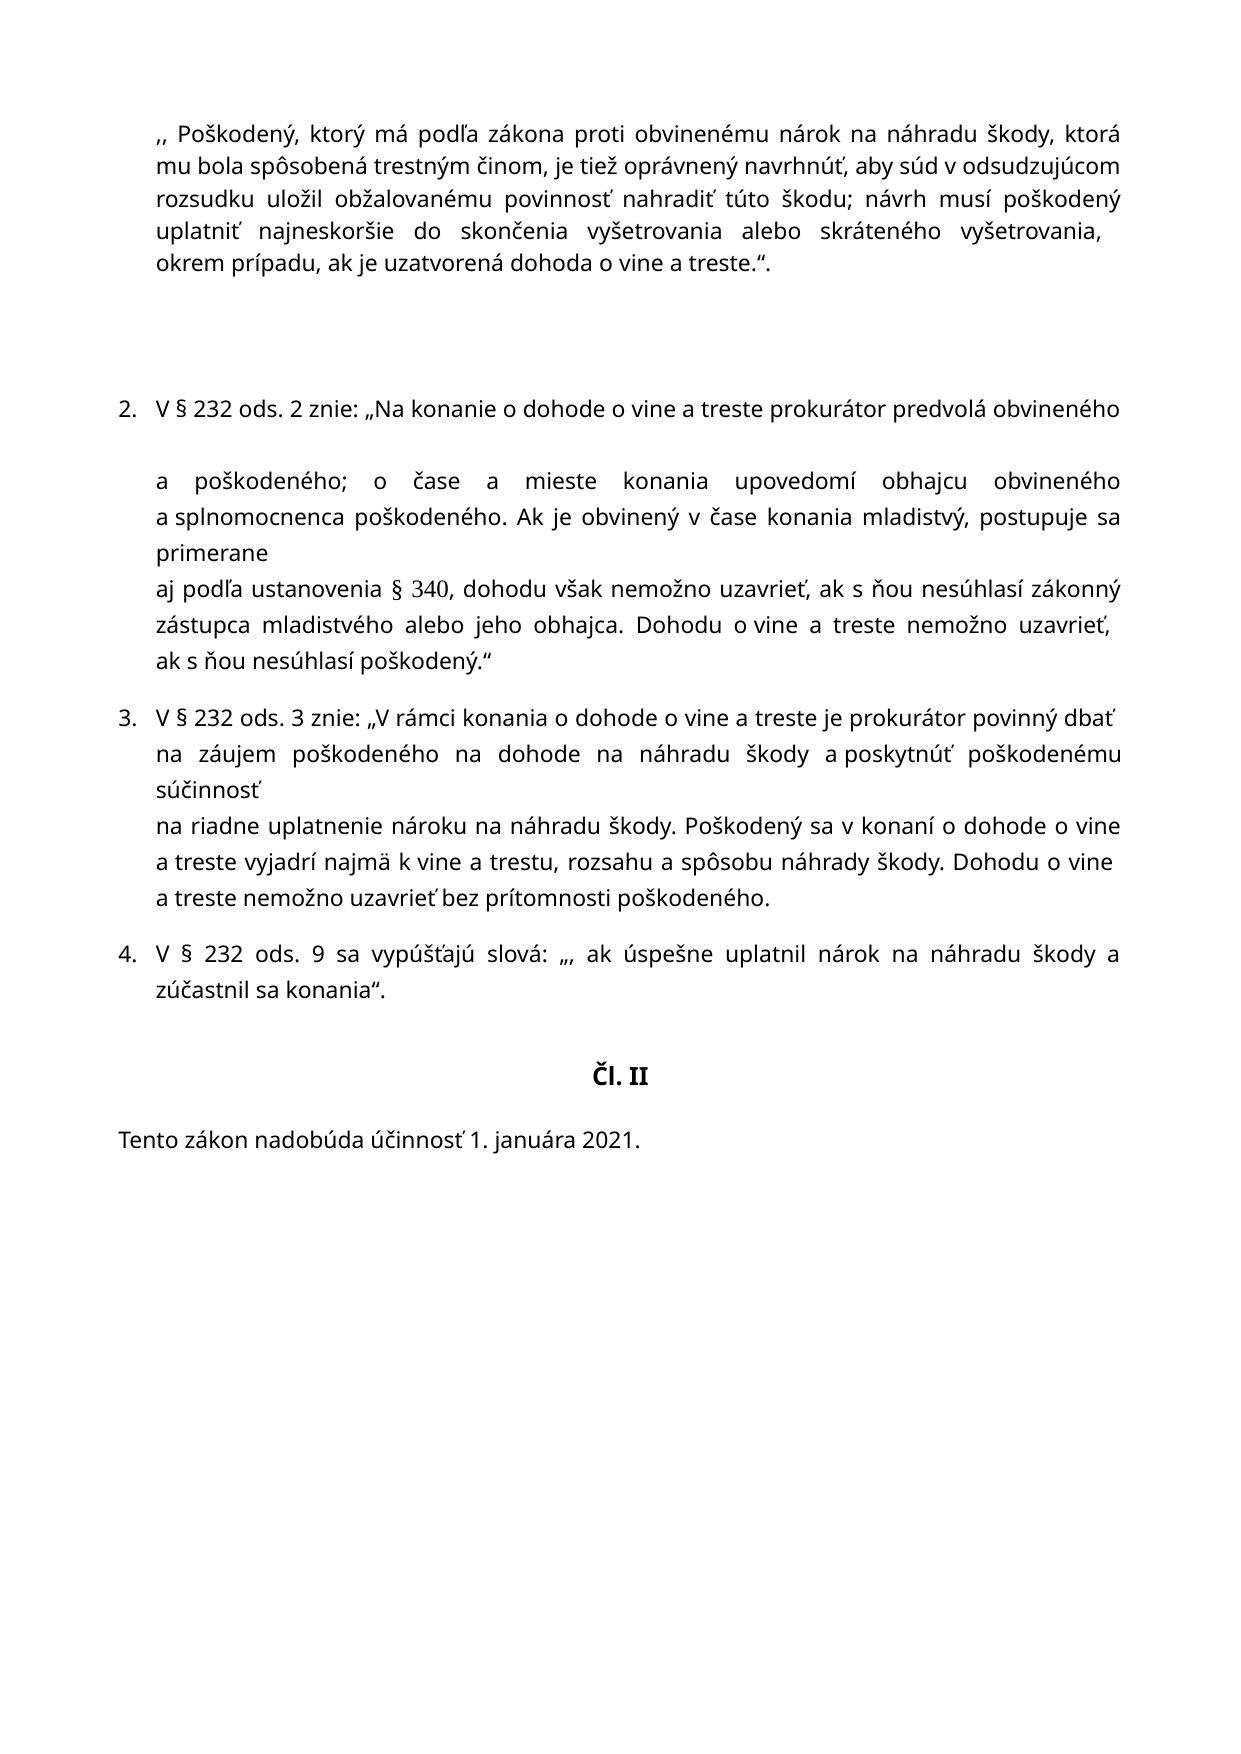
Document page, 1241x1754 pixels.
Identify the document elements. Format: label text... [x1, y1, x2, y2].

list V § 232 ods. 9 sa vypúšťajú slová: „, ak úspešne uplatnil nárok na náhradu škody a zúčastnil sa konania“. [118, 938, 1122, 1005]
list V § 232 ods. 3 znie: „V rámci konania o dohode o vine a treste je prokurátor povinný dbať na záujem poškodeného na dohode na náhradu škody a poskytnúť poškodenému súčinnosť na riadne uplatnenie nároku na náhradu škody. Poškodený sa v konaní o dohode o vine a treste vyjadrí najmä k vine a trestu, rozsahu a spôsobu náhrady škody. Dohodu o vine a treste nemožno uzavrieť bez prítomnosti poškodeného. [118, 702, 1122, 913]
list V § 232 ods. 2 znie: „Na konanie o dohode o vine a treste prokurátor predvolá obvineného a poškodeného; o čase a mieste konania upovedomí obhajcu obvineného a splnomocnenca poškodeného. Ak je obvinený v čase konania mladistvý, postupuje sa primerane aj podľa ustanovenia § 340, dohodu však nemožno uzavrieť, ak s ňou nesúhlasí zákonný zástupca mladistvého alebo jeho obhajca. Dohodu o vine a treste nemožno uzavrieť, ak s ňou nesúhlasí poškodený.“ [118, 393, 1122, 676]
text Tento zákon nadobúda účinnosť 1. januára 2021. [118, 1124, 1122, 1155]
text Čl. II [118, 1059, 1122, 1093]
text ,, Poškodený, ktorý má podľa zákona proti obvinenému nárok na náhradu škody, ktorá mu bola spôsobená trestným činom, je tiež oprávnený navrhnúť, aby súd v odsudzujúcom rozsudku uložil obžalovanému povinnosť nahradiť túto škodu; návrh musí poškodený uplatniť najneskoršie do skončenia vyšetrovania alebo skráteného vyšetrovania, okrem prípadu, ak je uzatvorená dohoda o vine a treste.“. [156, 118, 1122, 278]
